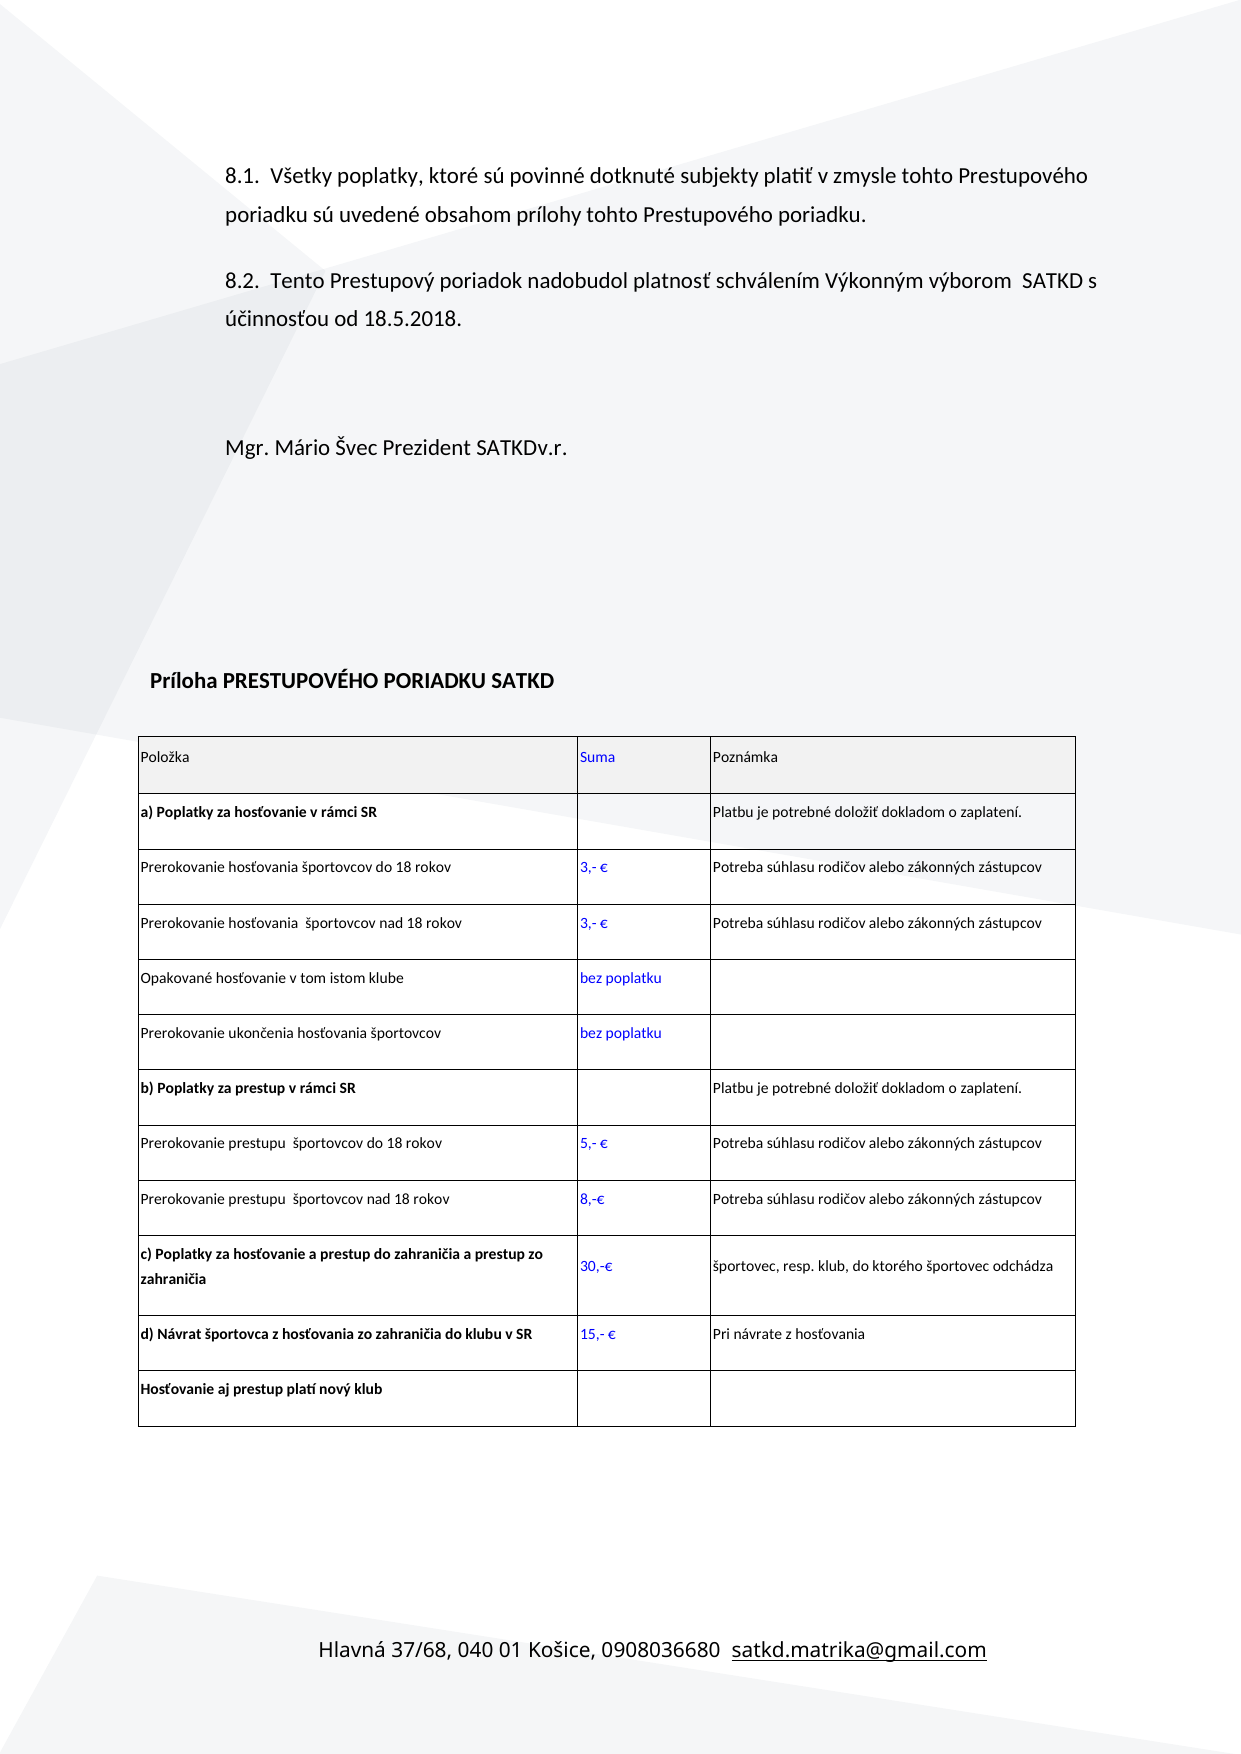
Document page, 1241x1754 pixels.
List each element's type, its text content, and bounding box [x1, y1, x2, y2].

table_cell Prerokovanie ukončenia hosťovania športovcov [139, 1015, 577, 1069]
table_cell športovec, resp. klub, do ktorého športovec odchádza [711, 1236, 1075, 1315]
table_cell Prerokovanie prestupu športovcov do 18 rokov [139, 1126, 577, 1180]
table_header Suma [578, 737, 710, 793]
text 8.1. Všetky poplatky, ktoré sú povinné dotknuté subjekty platiť v zmysle tohto Prestupového poriadku sú uvedené obsahom prílohy tohto Prestupového poriadku. [225, 150, 1155, 229]
table_cell Prerokovanie hosťovania športovcov do 18 rokov [139, 850, 577, 904]
table_cell Prerokovanie hosťovania športovcov nad 18 rokov [139, 905, 577, 959]
table_cell [578, 1371, 710, 1426]
table_cell a) Poplatky za hosťovanie v rámci SR [139, 794, 577, 848]
table_cell 15,- € [578, 1316, 710, 1370]
table_cell 8,-€ [578, 1181, 710, 1235]
table_cell [711, 1371, 1075, 1426]
table_cell 3,- € [578, 905, 710, 959]
table_cell [711, 960, 1075, 1014]
table_cell 5,- € [578, 1126, 710, 1180]
table_cell 30,-€ [578, 1236, 710, 1315]
table_cell Pri návrate z hosťovania [711, 1316, 1075, 1370]
table_cell Potreba súhlasu rodičov alebo zákonných zástupcov [711, 1126, 1075, 1180]
table_header Položka [139, 737, 577, 793]
table_cell Prerokovanie prestupu športovcov nad 18 rokov [139, 1181, 577, 1235]
table_cell Potreba súhlasu rodičov alebo zákonných zástupcov [711, 850, 1075, 904]
text Mgr. Mário Švec Prezident SATKD v.r. [225, 423, 1155, 462]
table_cell [578, 1070, 710, 1124]
table_cell bez poplatku [578, 960, 710, 1014]
text Príloha PRESTUPOVÉHO PORIADKU SATKD [150, 662, 1155, 694]
table_cell [578, 794, 710, 848]
text 8.2. Tento Prestupový poriadok nadobudol platnosť schválením Výkonným výborom SATKD s účinnosťou od 18.5.2018. [225, 254, 1155, 333]
table_cell Platbu je potrebné doložiť dokladom o zaplatení. [711, 1070, 1075, 1124]
table_cell Potreba súhlasu rodičov alebo zákonných zástupcov [711, 1181, 1075, 1235]
table_cell 3,- € [578, 850, 710, 904]
table_header Poznámka [711, 737, 1075, 793]
table_cell d) Návrat športovca z hosťovania zo zahraničia do klubu v SR [139, 1316, 577, 1370]
table_cell [711, 1015, 1075, 1069]
table_cell Potreba súhlasu rodičov alebo zákonných zástupcov [711, 905, 1075, 959]
table_cell c) Poplatky za hosťovanie a prestup do zahraničia a prestup zo zahraničia [139, 1236, 577, 1315]
table_cell Opakované hosťovanie v tom istom klube [139, 960, 577, 1014]
table_cell b) Poplatky za prestup v rámci SR [139, 1070, 577, 1124]
table_cell bez poplatku [578, 1015, 710, 1069]
table_cell Platbu je potrebné doložiť dokladom o zaplatení. [711, 794, 1075, 848]
table_cell Hosťovanie aj prestup platí nový klub [139, 1371, 577, 1426]
